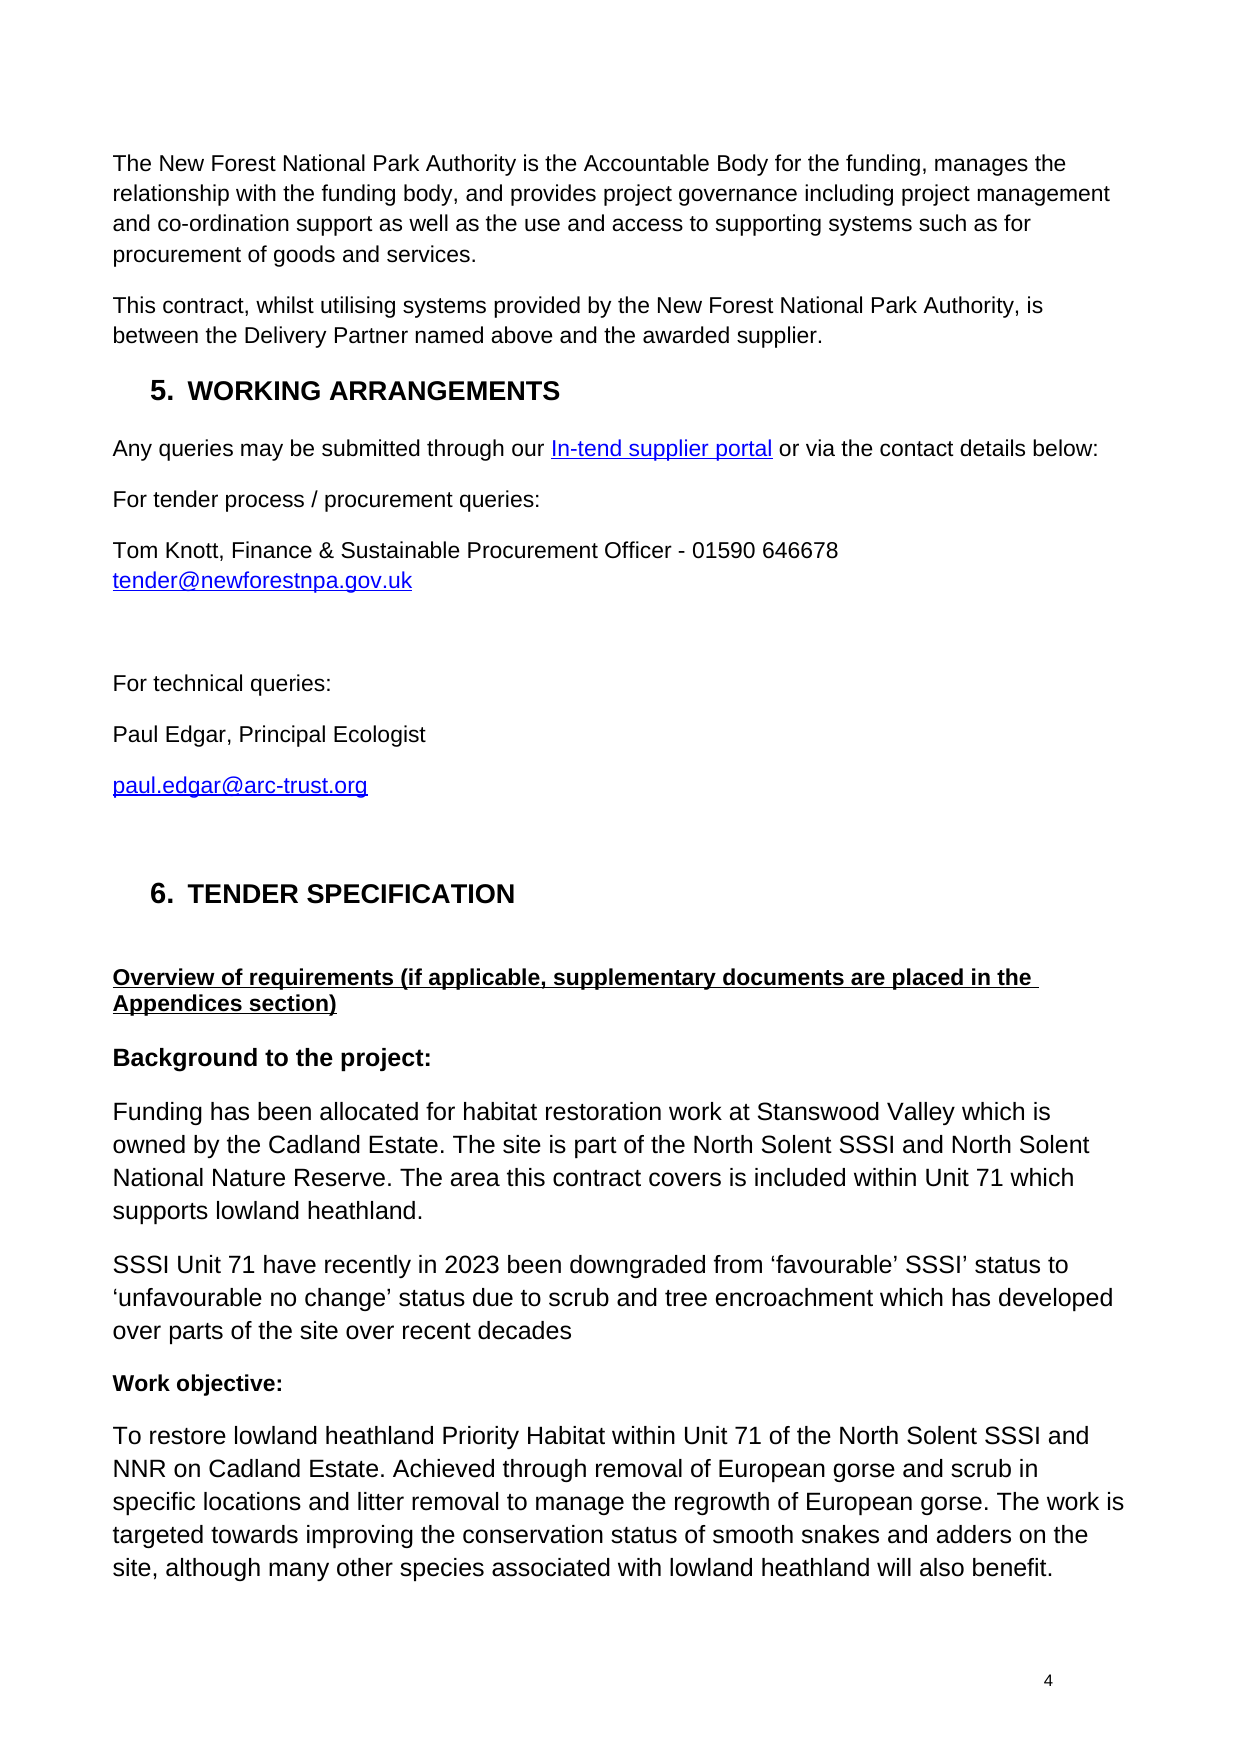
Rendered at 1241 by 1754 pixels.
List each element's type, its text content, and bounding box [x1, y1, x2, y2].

text For technical queries: [112, 669, 1128, 696]
subtitle WORKING ARRANGEMENTS [150, 373, 1128, 406]
text To restore lowland heathland Priority Habitat within Unit 71 of the North Solent SSSI and NNR on Cadland Estate. Achieved through removal of European gorse and scrub in specific locations and litter removal to manage the regrowth of European gorse. The work is targeted towards improving the conservation status of smooth snakes and adders on the site, although many other species associated with lowland heathland will also benefit. [112, 1421, 1128, 1582]
text paul.edgar@arc-trust.org [112, 772, 1128, 798]
text Work objective: [112, 1370, 1128, 1396]
text The New Forest National Park Authority is the Accountable Body for the funding, manages the relationship with the funding body, and provides project governance including project management and co-ordination support as well as the use and access to supporting systems such as for procurement of goods and services. [112, 150, 1128, 267]
text Paul Edgar, Principal Ecologist [112, 721, 1128, 747]
text Funding has been allocated for habitat restoration work at Stanswood Valley which is owned by the Cadland Estate. The site is part of the North Solent SSSI and North Solent National Nature Reserve. The area this contract covers is included within Unit 71 which supports lowland heathland. [112, 1097, 1128, 1225]
text SSSI Unit 71 have recently in 2023 been downgraded from ‘favourable’ SSSI’ status to ‘unfavourable no change’ status due to scrub and tree encroachment which has developed over parts of the site over recent decades [112, 1250, 1128, 1344]
text For tender process / procurement queries: [112, 486, 1128, 513]
text Tom Knott, Finance & Sustainable Procurement Officer - 01590 646678 tender@newforestnpa.gov.uk [112, 537, 1128, 594]
subtitle TENDER SPECIFICATION [150, 877, 1128, 910]
text Any queries may be submitted through our In-tend supplier portal or via the contact details below: [112, 435, 1128, 462]
text Background to the project: [112, 1043, 1128, 1072]
text This contract, whilst utilising systems provided by the New Forest National Park Authority, is between the Delivery Partner named above and the awarded supplier. [112, 292, 1128, 348]
text Overview of requirements (if applicable, supplementary documents are placed in the Appendices section) [112, 964, 1128, 1017]
